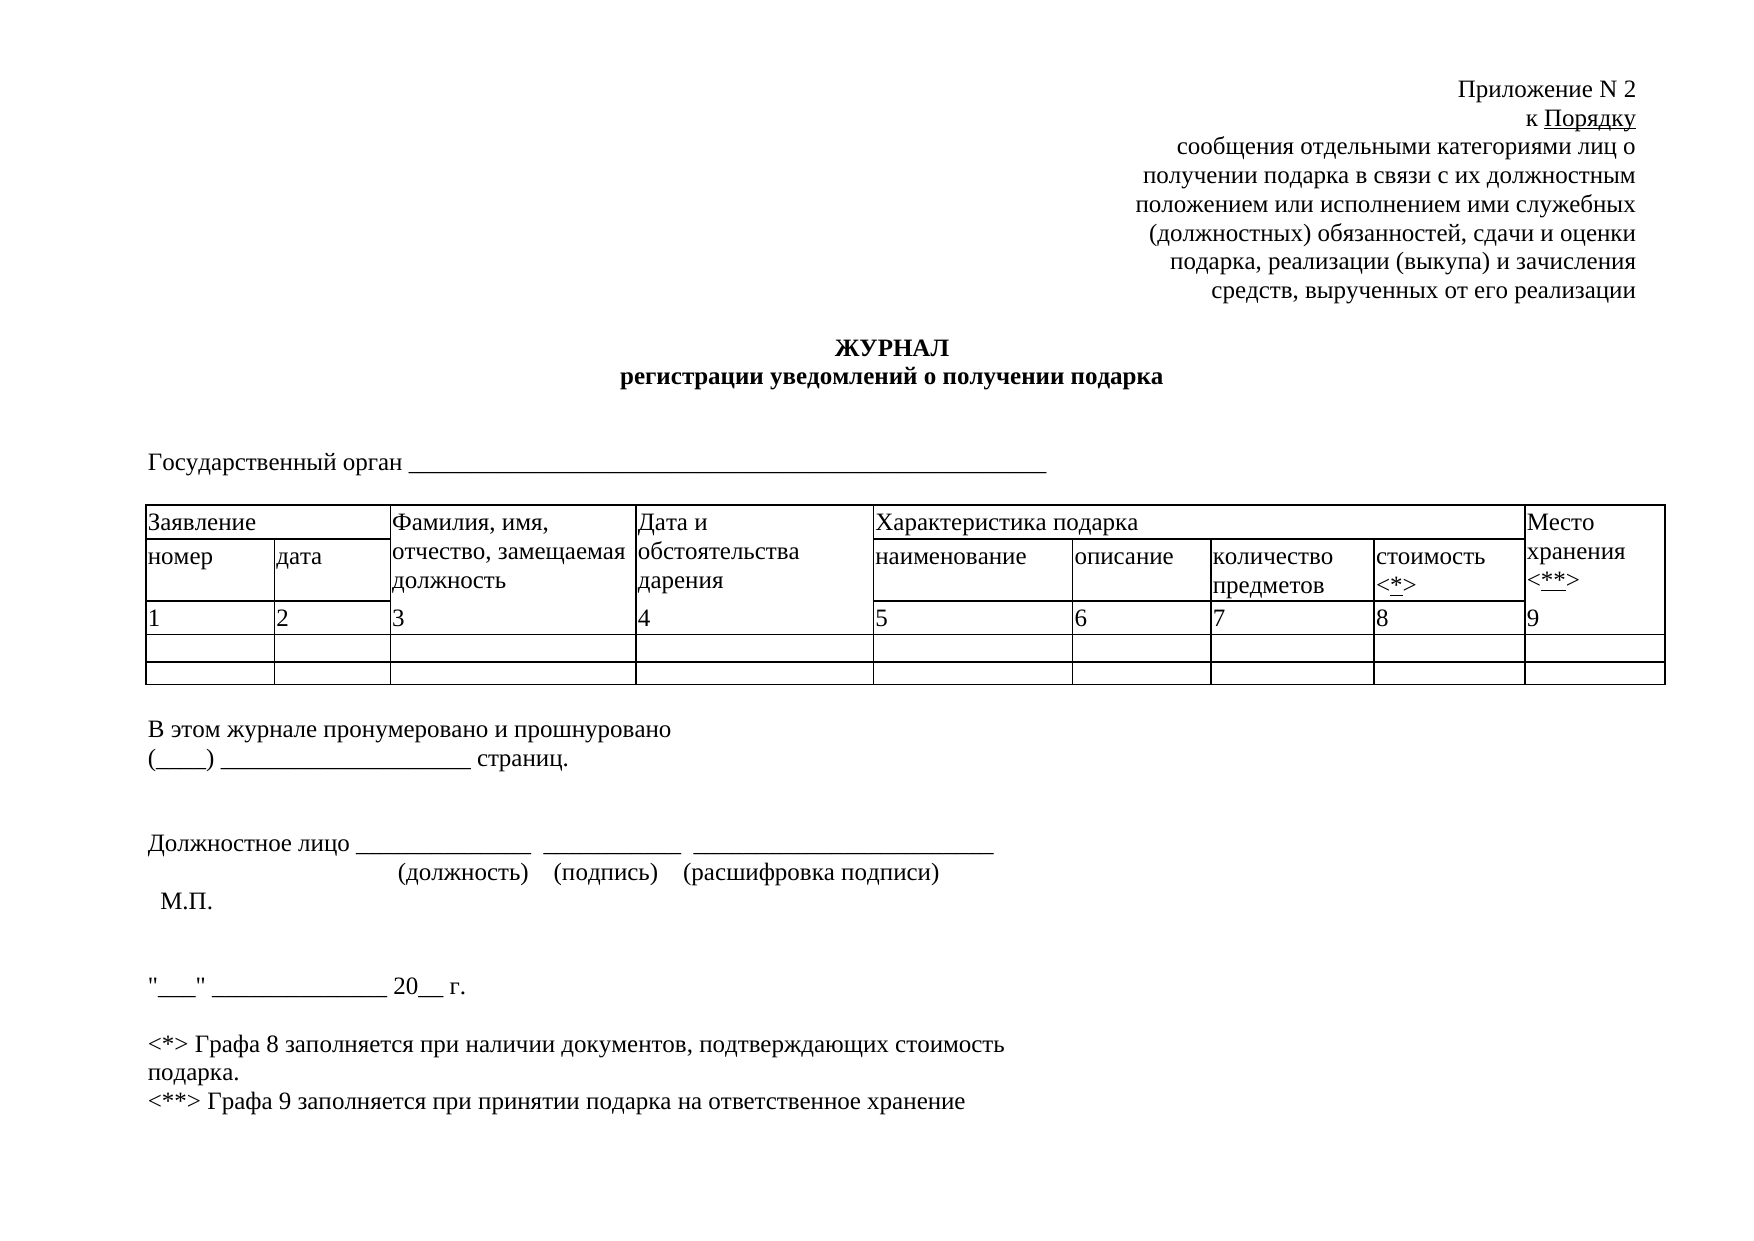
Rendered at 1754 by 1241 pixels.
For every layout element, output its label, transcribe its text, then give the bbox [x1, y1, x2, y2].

table_cell [1526, 663, 1664, 684]
table_cell 5 [874, 602, 1072, 633]
table_cell [391, 663, 635, 684]
table_cell [147, 663, 274, 684]
table_cell 7 [1212, 602, 1373, 633]
table_cell 9 [1526, 600, 1664, 633]
text подарка, реализации (выкупа) и зачисления [148, 246, 1636, 275]
text к Порядку [148, 103, 1636, 131]
text <**> Графа 9 заполняется при принятии подарка на ответственное хранение [148, 1086, 1636, 1115]
text положением или исполнением ими служебных [148, 189, 1636, 218]
text Должностное лицо ______________ ___________ ________________________ [148, 828, 1636, 857]
table_cell [1073, 663, 1210, 684]
table_cell 3 [391, 600, 635, 633]
text средств, вырученных от его реализации [148, 275, 1636, 304]
table_cell количество предметов [1212, 540, 1373, 600]
text получении подарка в связи с их должностным [148, 160, 1636, 189]
text (должностных) обязанностей, сдачи и оценки [148, 218, 1636, 246]
text сообщения отдельными категориями лиц о [148, 131, 1636, 160]
text Приложение N 2 [148, 74, 1636, 103]
table_cell 2 [275, 602, 390, 633]
table_cell номер [147, 540, 274, 600]
table_cell [275, 663, 390, 684]
table_cell 1 [147, 602, 274, 633]
table_cell [391, 635, 635, 661]
table_header Заявление [147, 506, 390, 538]
text В этом журнале пронумеровано и прошнуровано [148, 685, 1636, 743]
text регистрации уведомлений о получении подарка [148, 361, 1636, 390]
table_cell [1212, 663, 1373, 684]
table_cell [275, 635, 390, 661]
table_cell описание [1073, 540, 1210, 600]
table_cell [1375, 663, 1524, 684]
table_cell [637, 663, 873, 684]
table_header Фамилия, имя, отчество, замещаемая должность [391, 506, 635, 600]
text (должность) (подпись) (расшифровка подписи) [148, 857, 1636, 886]
table_cell [1073, 635, 1210, 661]
table_cell дата [275, 540, 390, 600]
table_cell стоимость <*> [1375, 540, 1524, 600]
text (____) ____________________ страниц. [148, 743, 1636, 771]
table_cell [1526, 635, 1664, 661]
text Государственный орган ___________________________________________________ [148, 447, 1636, 476]
text <*> Графа 8 заполняется при наличии документов, подтверждающих стоимость [148, 1000, 1636, 1057]
table_cell [637, 635, 873, 661]
table_cell [1375, 635, 1524, 661]
table_cell наименование [874, 540, 1072, 600]
table_cell [1212, 635, 1373, 661]
table_header Дата и обстоятельства дарения [637, 506, 873, 600]
text "___" ______________ 20__ г. [148, 971, 1636, 1000]
text ЖУРНАЛ [148, 333, 1636, 361]
table_header Характеристика подарка [874, 506, 1524, 538]
table_header Место хранения <**> [1526, 506, 1664, 600]
table_cell [874, 635, 1072, 661]
table_cell 4 [637, 600, 873, 633]
text подарка. [148, 1057, 1636, 1086]
table_cell 6 [1073, 602, 1210, 633]
table_cell [874, 663, 1072, 684]
table_cell [147, 635, 274, 661]
table_cell 8 [1375, 602, 1524, 633]
text М.П. [148, 886, 1636, 914]
